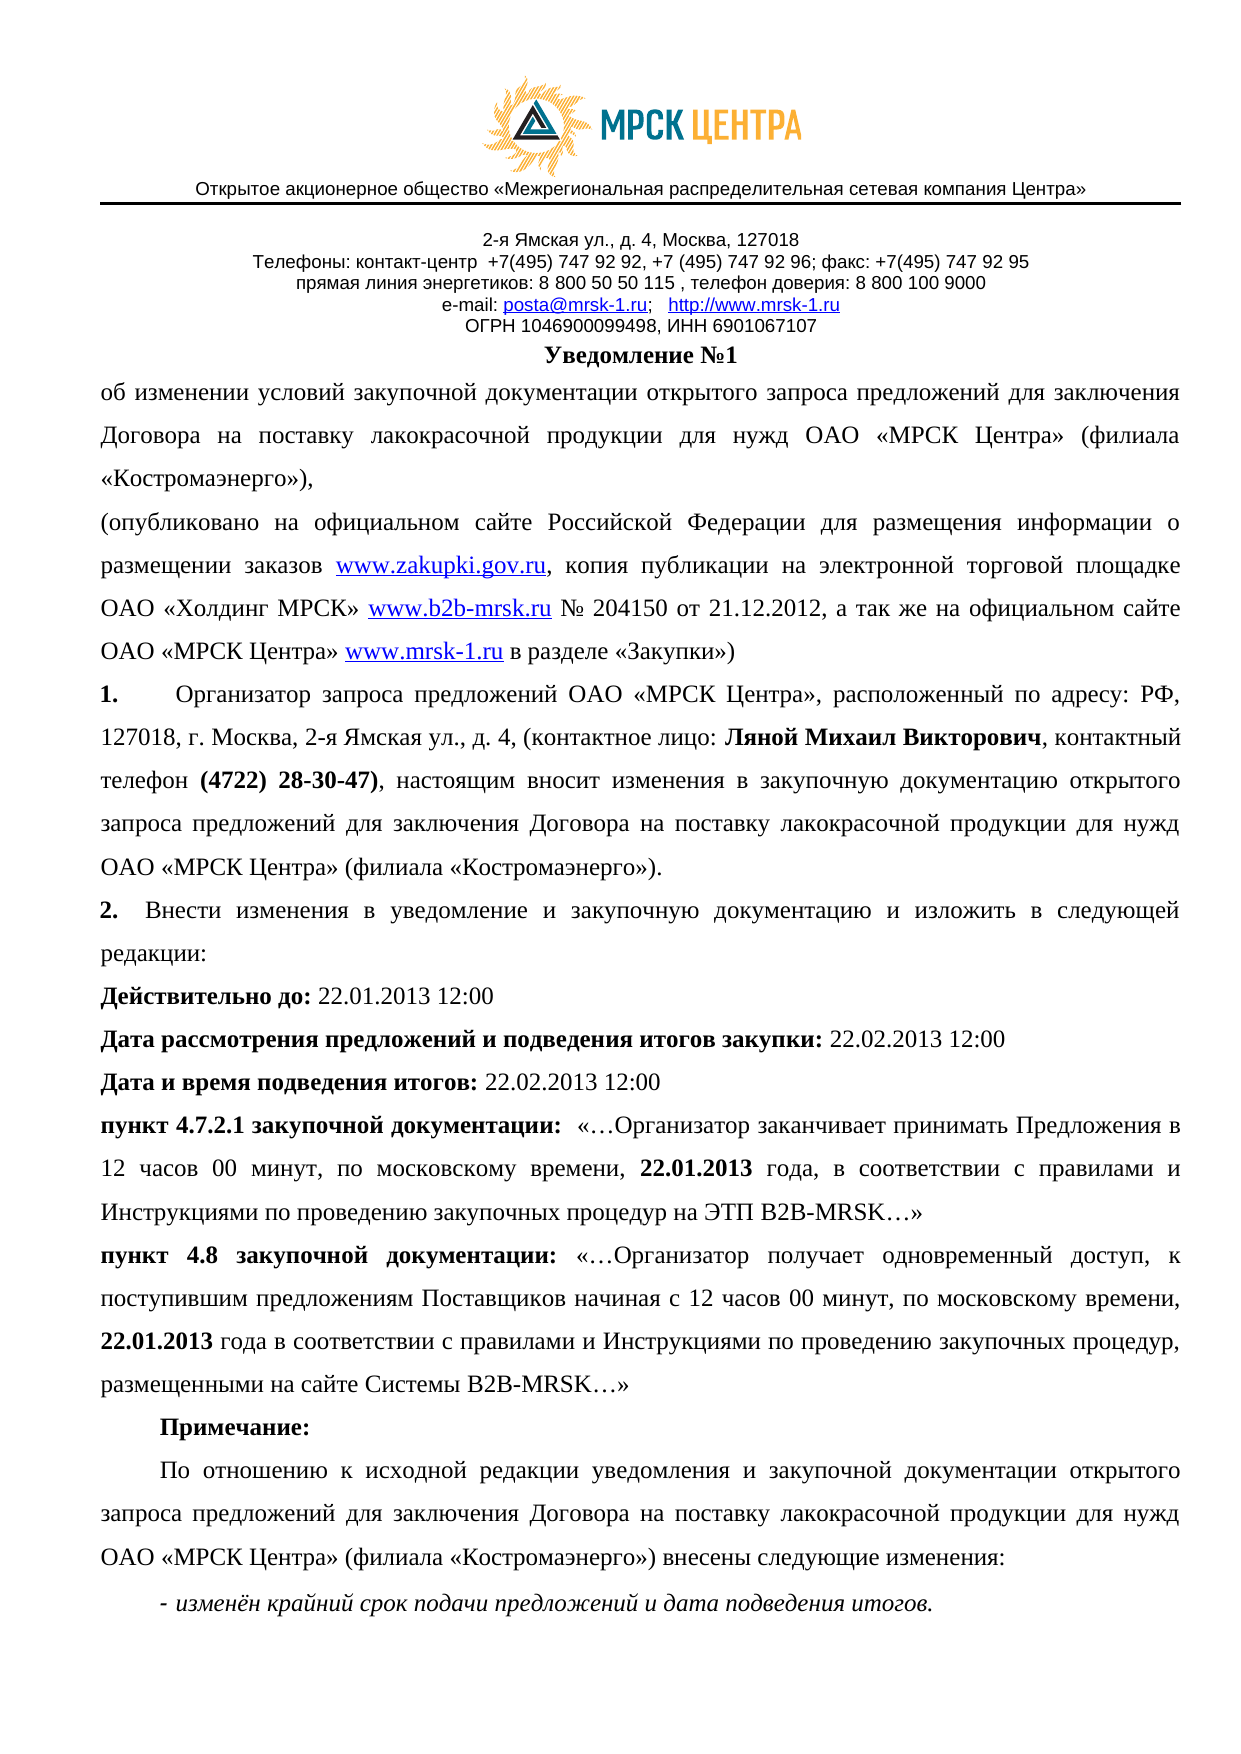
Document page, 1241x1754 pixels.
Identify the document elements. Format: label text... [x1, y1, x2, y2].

text 2-я Ямская ул., д. 4, Москва, 127018 [100, 229, 1181, 251]
list Организатор запроса предложений ОАО «МРСК Центра», расположенный по адресу: РФ, 127018, г. Москва, 2-я Ямская ул., д. 4, (контактное лицо: Ляной Михаил Викторович, контактный телефон (4722) 28-30-47), настоящим вносит изменения в закупочную документацию открытого запроса предложений для заключения Договора на поставку лакокрасочной продукции для нужд ОАО «МРСК Центра» (филиала «Костромаэнерго»). [99, 679, 1181, 880]
list Дата и время подведения итогов: 22.02.2013 12:00 [100, 1067, 1181, 1096]
list Дата рассмотрения предложений и подведения итогов закупки: 22.02.2013 12:00 [100, 1024, 1181, 1053]
list пункт 4.7.2.1 закупочной документации: «…Организатор заканчивает принимать Предложения в 12 часов 00 минут, по московскому времени, 22.01.2013 года, в соответствии с правилами и Инструкциями по проведению закупочных процедур на ЭТП B2B-MRSK…» [100, 1110, 1181, 1225]
list Примечание: [100, 1412, 1181, 1441]
text об изменении условий закупочной документации открытого запроса предложений для заключения Договора на поставку лакокрасочной продукции для нужд ОАО «МРСК Центра» (филиала «Костромаэнерго»), [100, 377, 1181, 492]
list пункт 4.8 закупочной документации: «…Организатор получает одновременный доступ, к поступившим предложениям Поставщиков начиная с 12 часов 00 минут, по московскому времени, 22.01.2013 года в соответствии с правилами и Инструкциями по проведению закупочных процедур, размещенными на сайте Системы B2B-MRSK…» [100, 1240, 1181, 1398]
text Телефоны: контакт-центр +7(495) 747 92 92, +7 (495) 747 92 96; факс: +7(495) 747 92 95 [100, 251, 1181, 272]
list изменён крайний срок подачи предложений и дата подведения итогов. [100, 1585, 1181, 1619]
text Открытое акционерное общество «Межрегиональная распределительная сетевая компания Центра» [100, 178, 1181, 202]
list Действительно до: 22.01.2013 12:00 [100, 981, 1181, 1010]
text e-mail: posta@mrsk-1.ru; http://www.mrsk-1.ru [100, 294, 1181, 315]
list Внести изменения в уведомление и закупочную документацию и изложить в следующей редакции: [99, 895, 1181, 967]
text прямая линия энергетиков: 8 800 50 50 115 , телефон доверия: 8 800 100 9000 [100, 272, 1181, 294]
text ОГРН 1046900099498, ИНН 6901067107 [100, 315, 1181, 337]
text (опубликовано на официальном сайте Российской Федерации для размещения информации о размещении заказов www.zakupki.gov.ru, копия публикации на электронной торговой площадке ОАО «Холдинг МРСК» www.b2b-mrsk.ru № 204150 от 21.12.2012, а так же на официальном сайте ОАО «МРСК Центра» www.mrsk-1.ru в разделе «Закупки») [100, 507, 1181, 665]
text По отношению к исходной редакции уведомления и закупочной документации открытого запроса предложений для заключения Договора на поставку лакокрасочной продукции для нужд ОАО «МРСК Центра» (филиала «Костромаэнерго») внесены следующие изменения: [100, 1455, 1181, 1570]
text Уведомление №1 [100, 340, 1181, 369]
